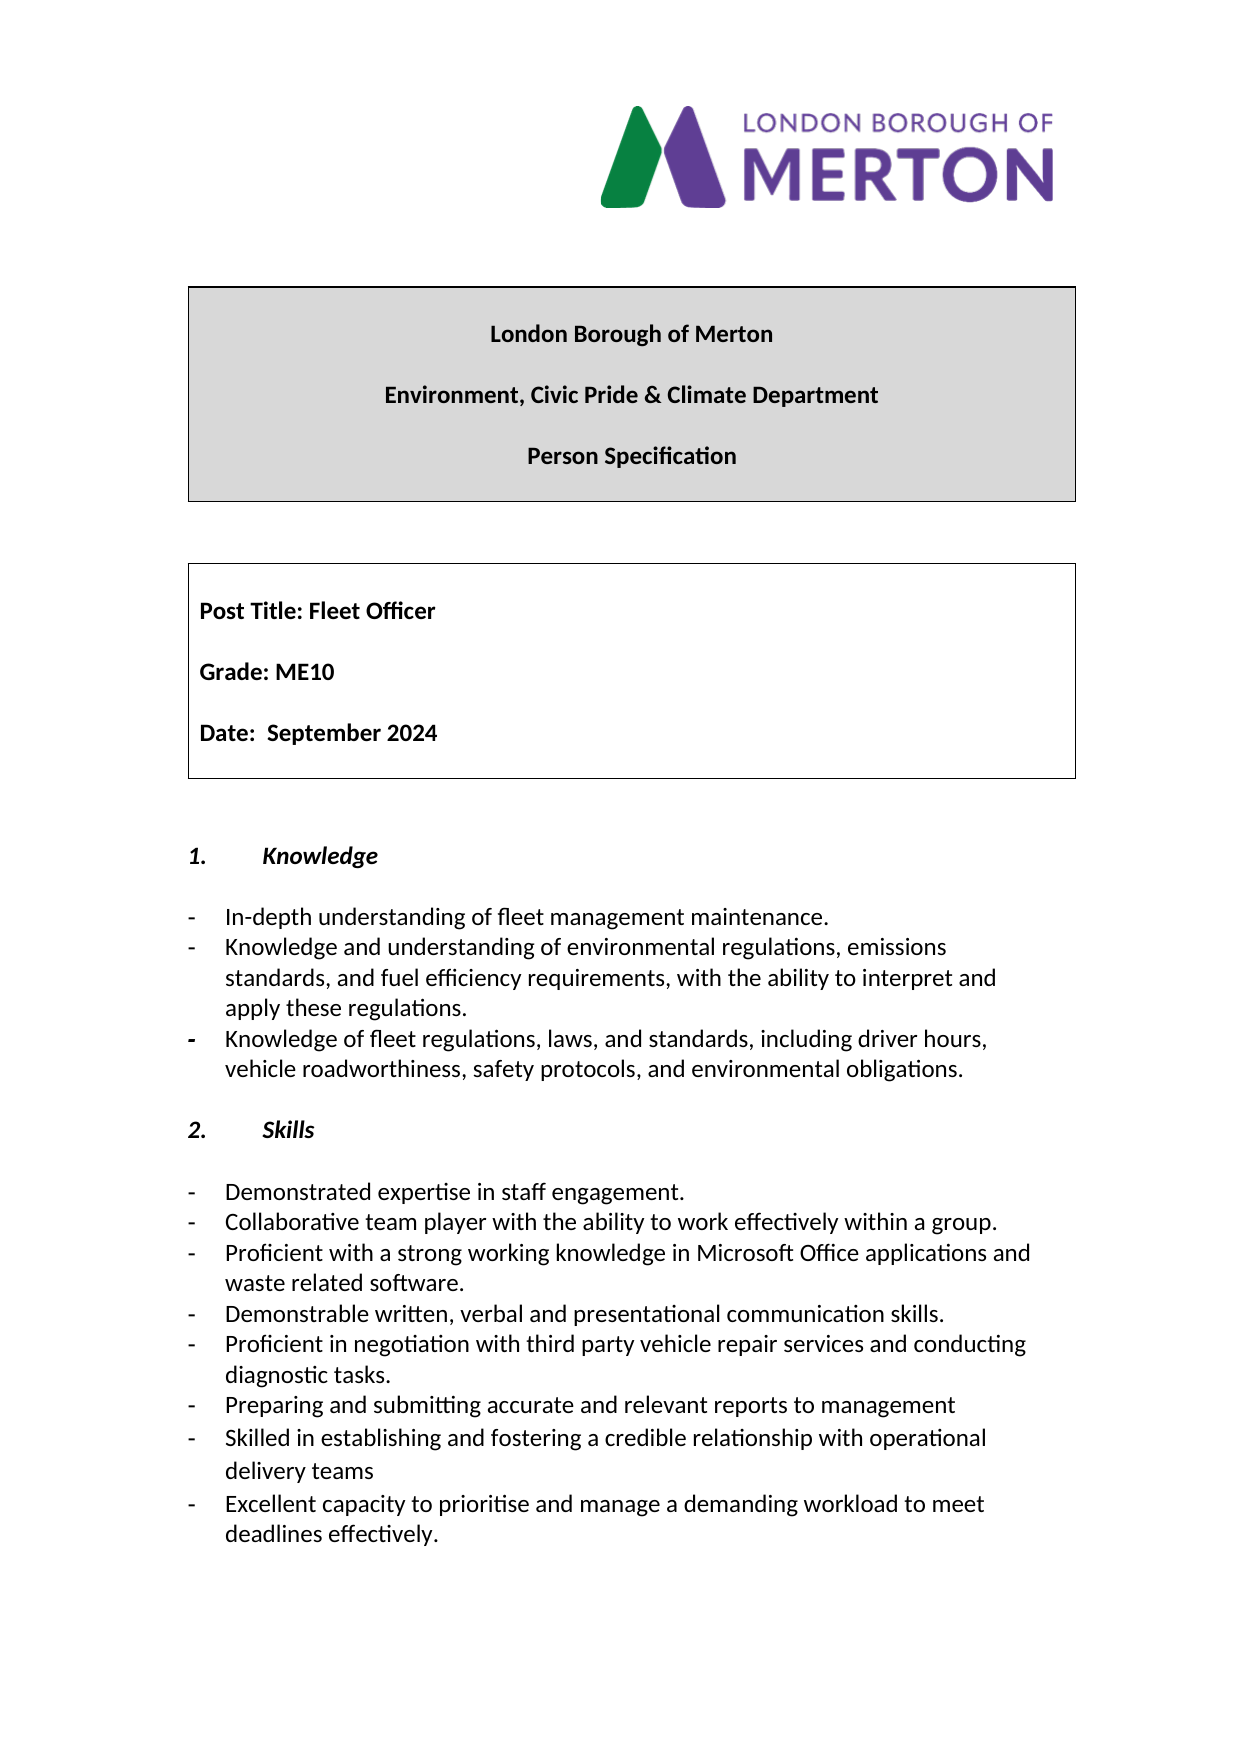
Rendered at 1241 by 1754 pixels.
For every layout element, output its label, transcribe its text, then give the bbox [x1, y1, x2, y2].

list Proficient with a strong working knowledge in Microsoft Office applications and waste related software. [187, 1237, 1053, 1298]
table_header London Borough of Merton Environment, Civic Pride & Climate Department Person Specification [189, 288, 1075, 501]
list Excellent capacity to prioritise and manage a demanding workload to meet deadlines effectively. [187, 1488, 1053, 1549]
list Knowledge [187, 840, 1053, 871]
list Skilled in establishing and fostering a credible relationship with operational delivery teams [187, 1422, 1053, 1486]
list Demonstrable written, verbal and presentational communication skills. [187, 1298, 1053, 1328]
list Demonstrated expertise in staff engagement. [187, 1176, 1053, 1206]
list Knowledge of fleet regulations, laws, and standards, including driver hours, vehicle roadworthiness, safety protocols, and environmental obligations. [187, 1023, 1053, 1084]
list Preparing and submitting accurate and relevant reports to management [187, 1389, 1053, 1420]
list Collaborative team player with the ability to work effectively within a group. [187, 1206, 1053, 1237]
list Knowledge and understanding of environmental regulations, emissions standards, and fuel efficiency requirements, with the ability to interpret and apply these regulations. [187, 932, 1053, 1023]
list Skills [187, 1115, 1053, 1145]
list In-depth understanding of fleet management maintenance. [187, 901, 1053, 932]
list Proficient in negotiation with third party vehicle repair services and conducting diagnostic tasks. [187, 1328, 1053, 1389]
table_header Post Title: Fleet Officer Grade: ME10 Date: September 2024 [189, 564, 1075, 778]
picture [600, 106, 1053, 208]
